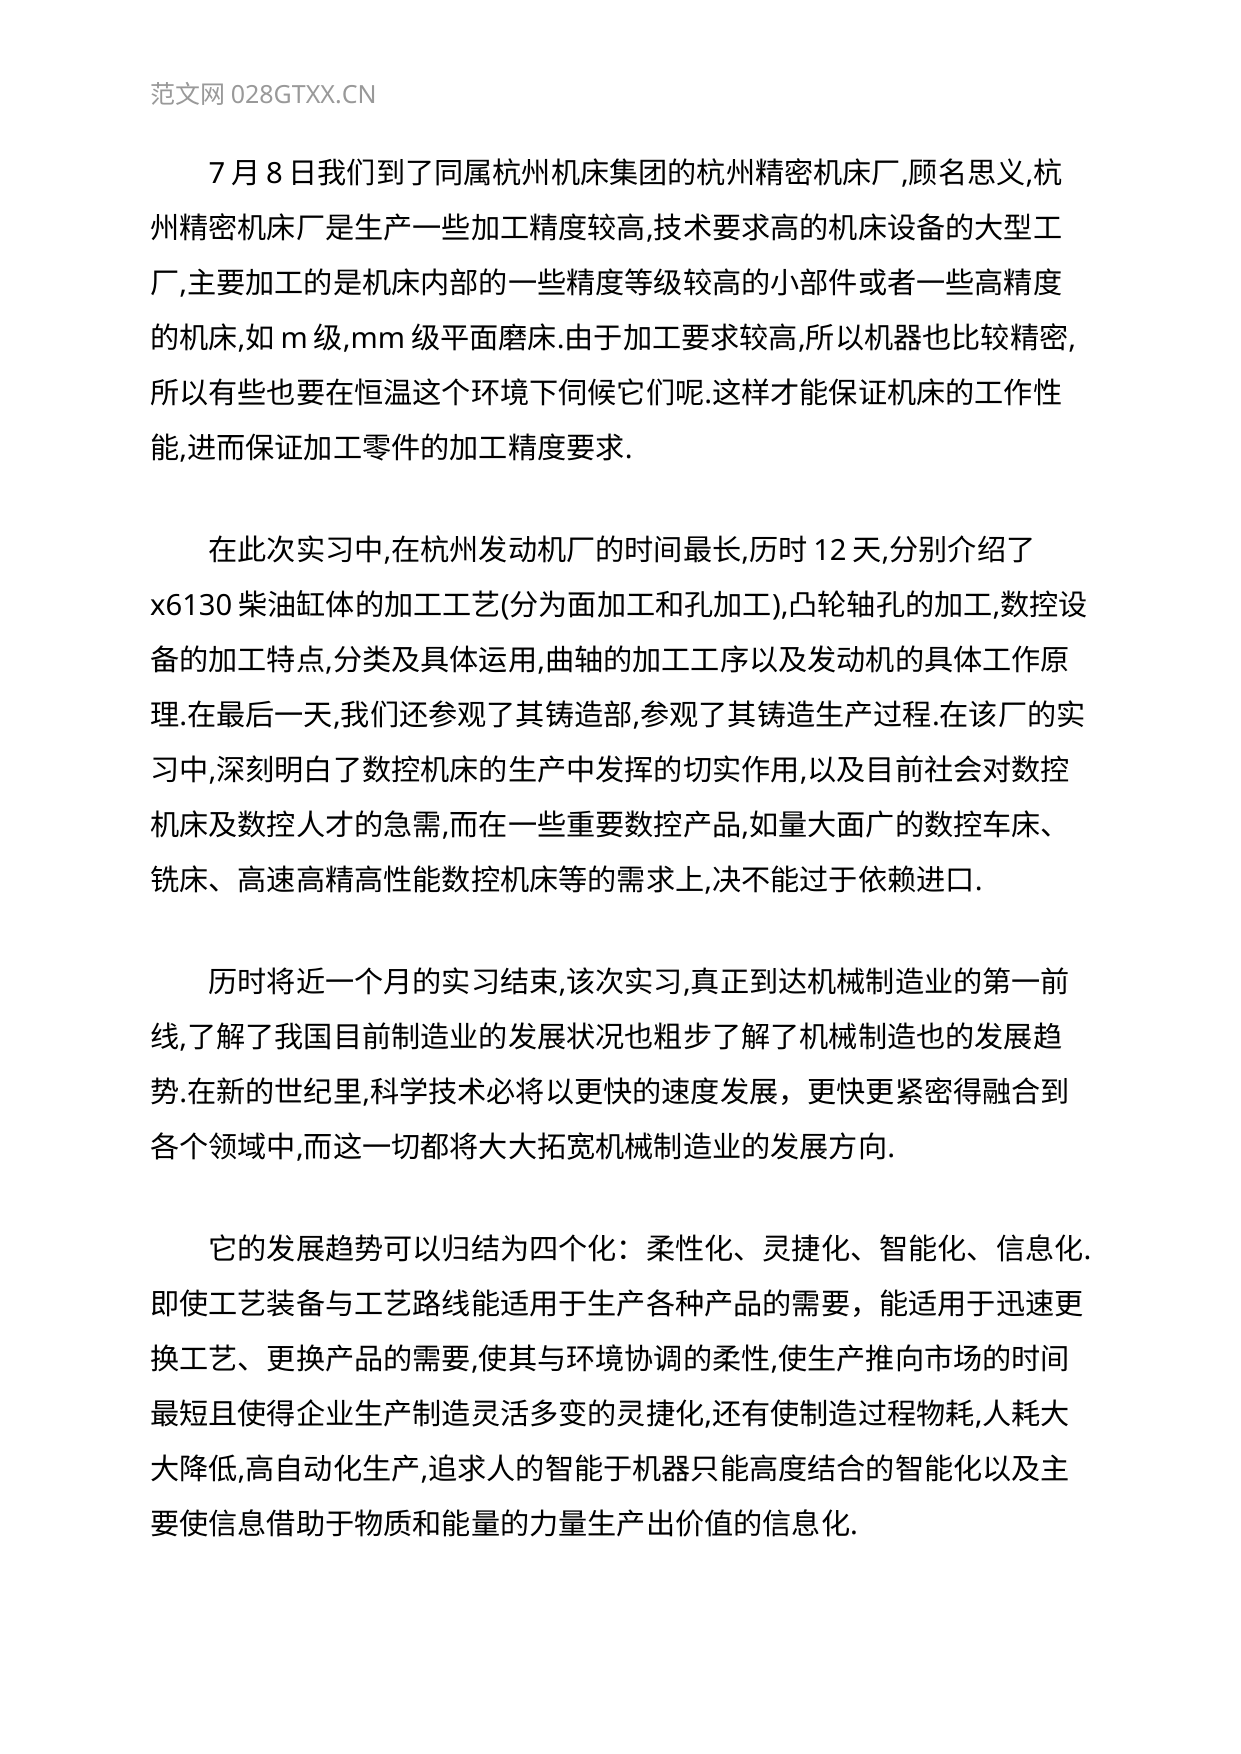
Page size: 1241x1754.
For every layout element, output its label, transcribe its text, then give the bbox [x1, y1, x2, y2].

text 它的发展趋势可以归结为四个化：柔性化、灵捷化、智能化、信息化.即使工艺装备与工艺路线能适用于生产各种产品的需要，能适用于迅速更换工艺、更换产品的需要,使其与环境协调的柔性,使生产推向市场的时间最短且使得企业生产制造灵活多变的灵捷化,还有使制造过程物耗,人耗大大降低,高自动化生产,追求人的智能于机器只能高度结合的智能化以及主要使信息借助于物质和能量的力量生产出价值的信息化. [150, 1226, 1090, 1543]
text 7月8日我们到了同属杭州机床集团的杭州精密机床厂,顾名思义,杭州精密机床厂是生产一些加工精度较高,技术要求高的机床设备的大型工厂,主要加工的是机床内部的一些精度等级较高的小部件或者一些高精度的机床,如m级,mm级平面磨床.由于加工要求较高,所以机器也比较精密,所以有些也要在恒温这个环境下伺候它们呢.这样才能保证机床的工作性能,进而保证加工零件的加工精度要求. [150, 150, 1090, 467]
text 在此次实习中,在杭州发动机厂的时间最长,历时12天,分别介绍了x6130柴油缸体的加工工艺(分为面加工和孔加工),凸轮轴孔的加工,数控设备的加工特点,分类及具体运用,曲轴的加工工序以及发动机的具体工作原理.在最后一天,我们还参观了其铸造部,参观了其铸造生产过程.在该厂的实习中,深刻明白了数控机床的生产中发挥的切实作用,以及目前社会对数控机床及数控人才的急需,而在一些重要数控产品,如量大面广的数控车床、铣床、高速高精高性能数控机床等的需求上,决不能过于依赖进口. [150, 527, 1090, 899]
text 历时将近一个月的实习结束,该次实习,真正到达机械制造业的第一前线,了解了我国目前制造业的发展状况也粗步了解了机械制造也的发展趋势.在新的世纪里,科学技术必将以更快的速度发展，更快更紧密得融合到各个领域中,而这一切都将大大拓宽机械制造业的发展方向. [150, 959, 1090, 1166]
